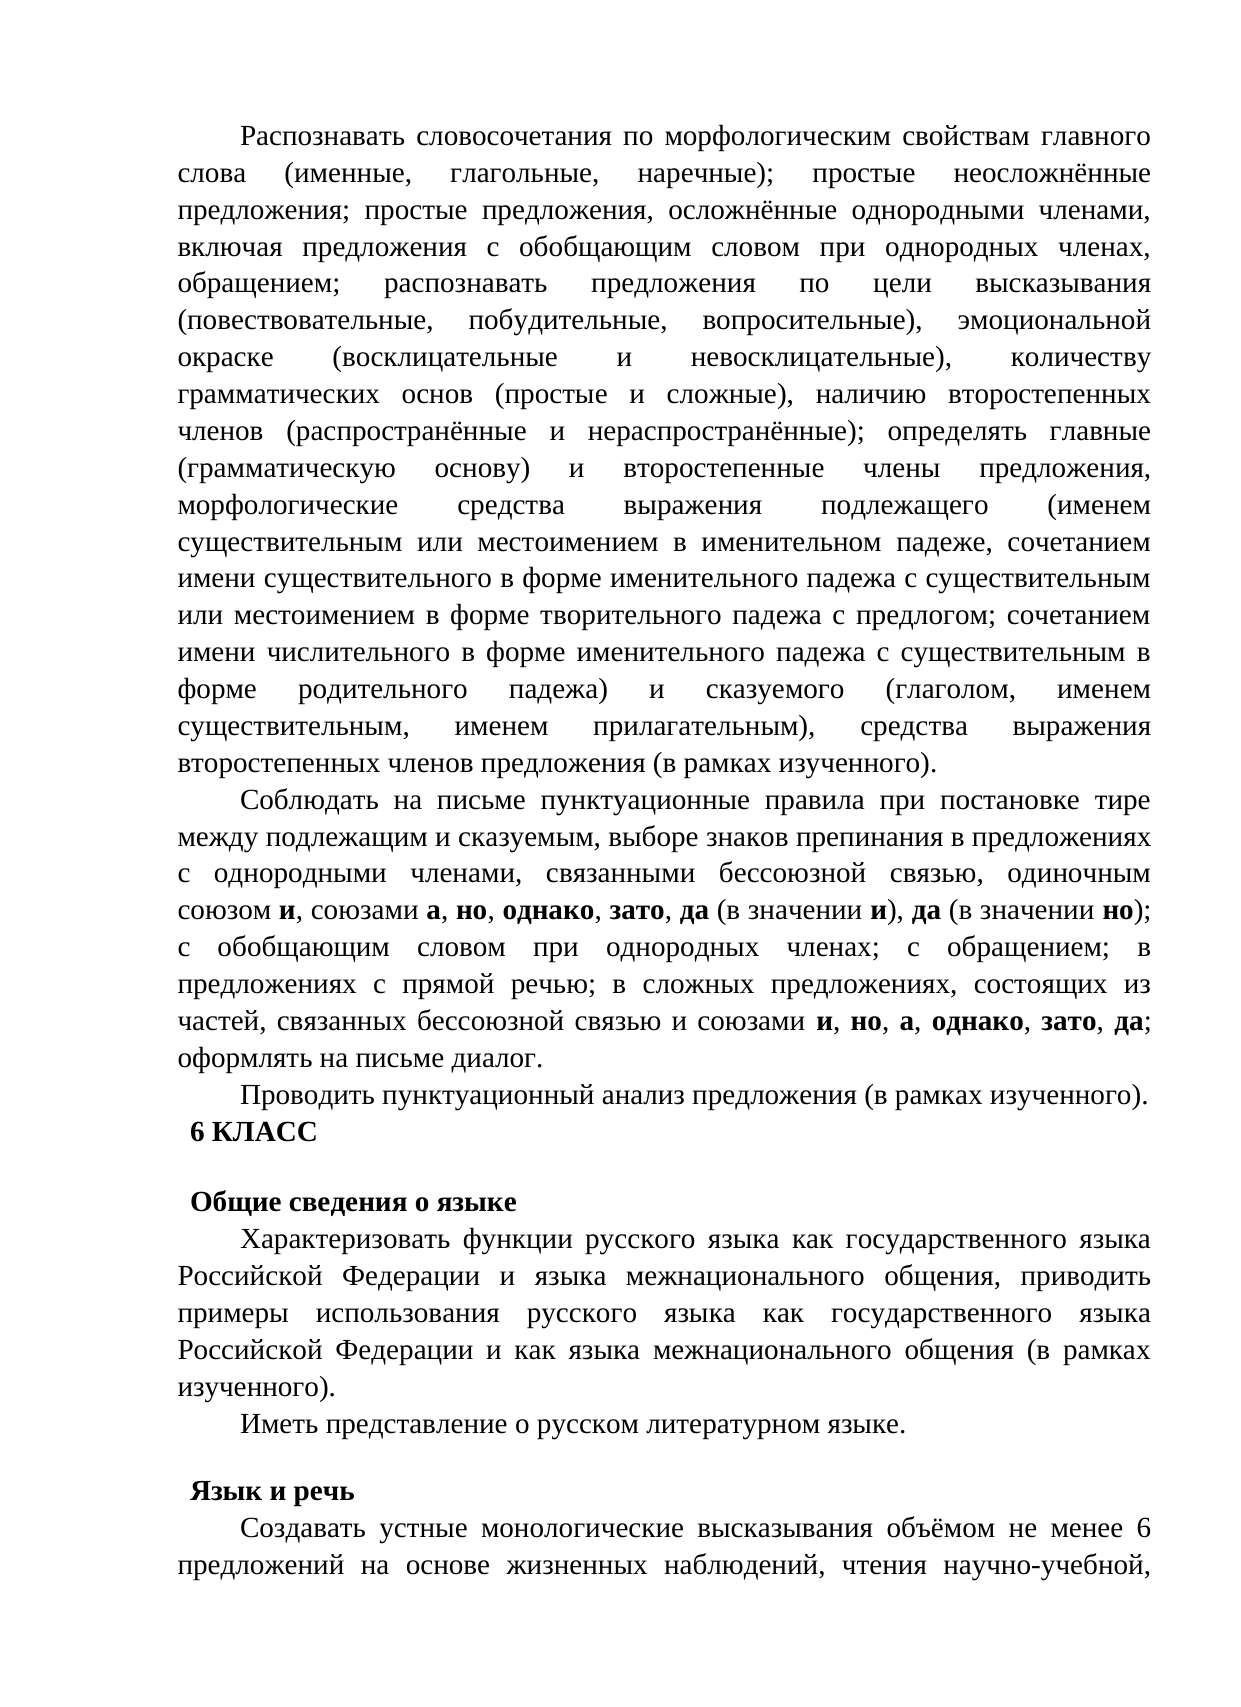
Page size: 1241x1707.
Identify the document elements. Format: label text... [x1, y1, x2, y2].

text Проводить пунктуационный анализ предложения (в рамках изученного). [177, 1077, 1152, 1110]
text 6 КЛАСС [190, 1114, 1152, 1147]
text Распознавать словосочетания по морфологическим свойствам главного слова (именные, глагольные, наречные); простые неосложнённые предложения; простые предложения, осложнённые однородными членами, включая предложения с обобщающим словом при однородных членах, обращением; распознавать предложения по цели высказывания (повествовательные, побудительные, вопросительные), эмоциональной окраске (восклицательные и невосклицательные), количеству грамматических основ (простые и сложные), наличию второстепенных членов (распространённые и нераспространённые); определять главные (грамматическую основу) и второстепенные члены предложения, морфологические средства выражения подлежащего (именем существительным или местоимением в именительном падеже, сочетанием имени существительного в форме именительного падежа с существительным или местоимением в форме творительного падежа с предлогом; сочетанием имени числительного в форме именительного падежа с существительным в форме родительного падежа) и сказуемого (глаголом, именем существительным, именем прилагательным), средства выражения второстепенных членов предложения (в рамках изученного). [177, 118, 1152, 778]
text Язык и речь [190, 1473, 1152, 1507]
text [177, 1510, 1152, 1581]
text Иметь представление о русском литературном языке. [177, 1406, 1152, 1439]
text Общие сведения о языке [190, 1184, 1152, 1218]
text Характеризовать функции русского языка как государственного языка Российской Федерации и языка межнационального общения, приводить примеры использования русского языка как государственного языка Российской Федерации и как языка межнационального общения (в рамках изученного). [177, 1221, 1152, 1402]
text Соблюдать на письме пунктуационные правила при постановке тире между подлежащим и сказуемым, выборе знаков препинания в предложениях с однородными членами, связанными бессоюзной связью, одиночным союзом и, союзами а, но, однако, зато, да (в значении и), да (в значении но); с обобщающим словом при однородных членах; с обращением; в предложениях с прямой речью; в сложных предложениях, состоящих из частей, связанных бессоюзной связью и союзами и, но, а, однако, зато, да; оформлять на письме диалог. [177, 782, 1152, 1073]
